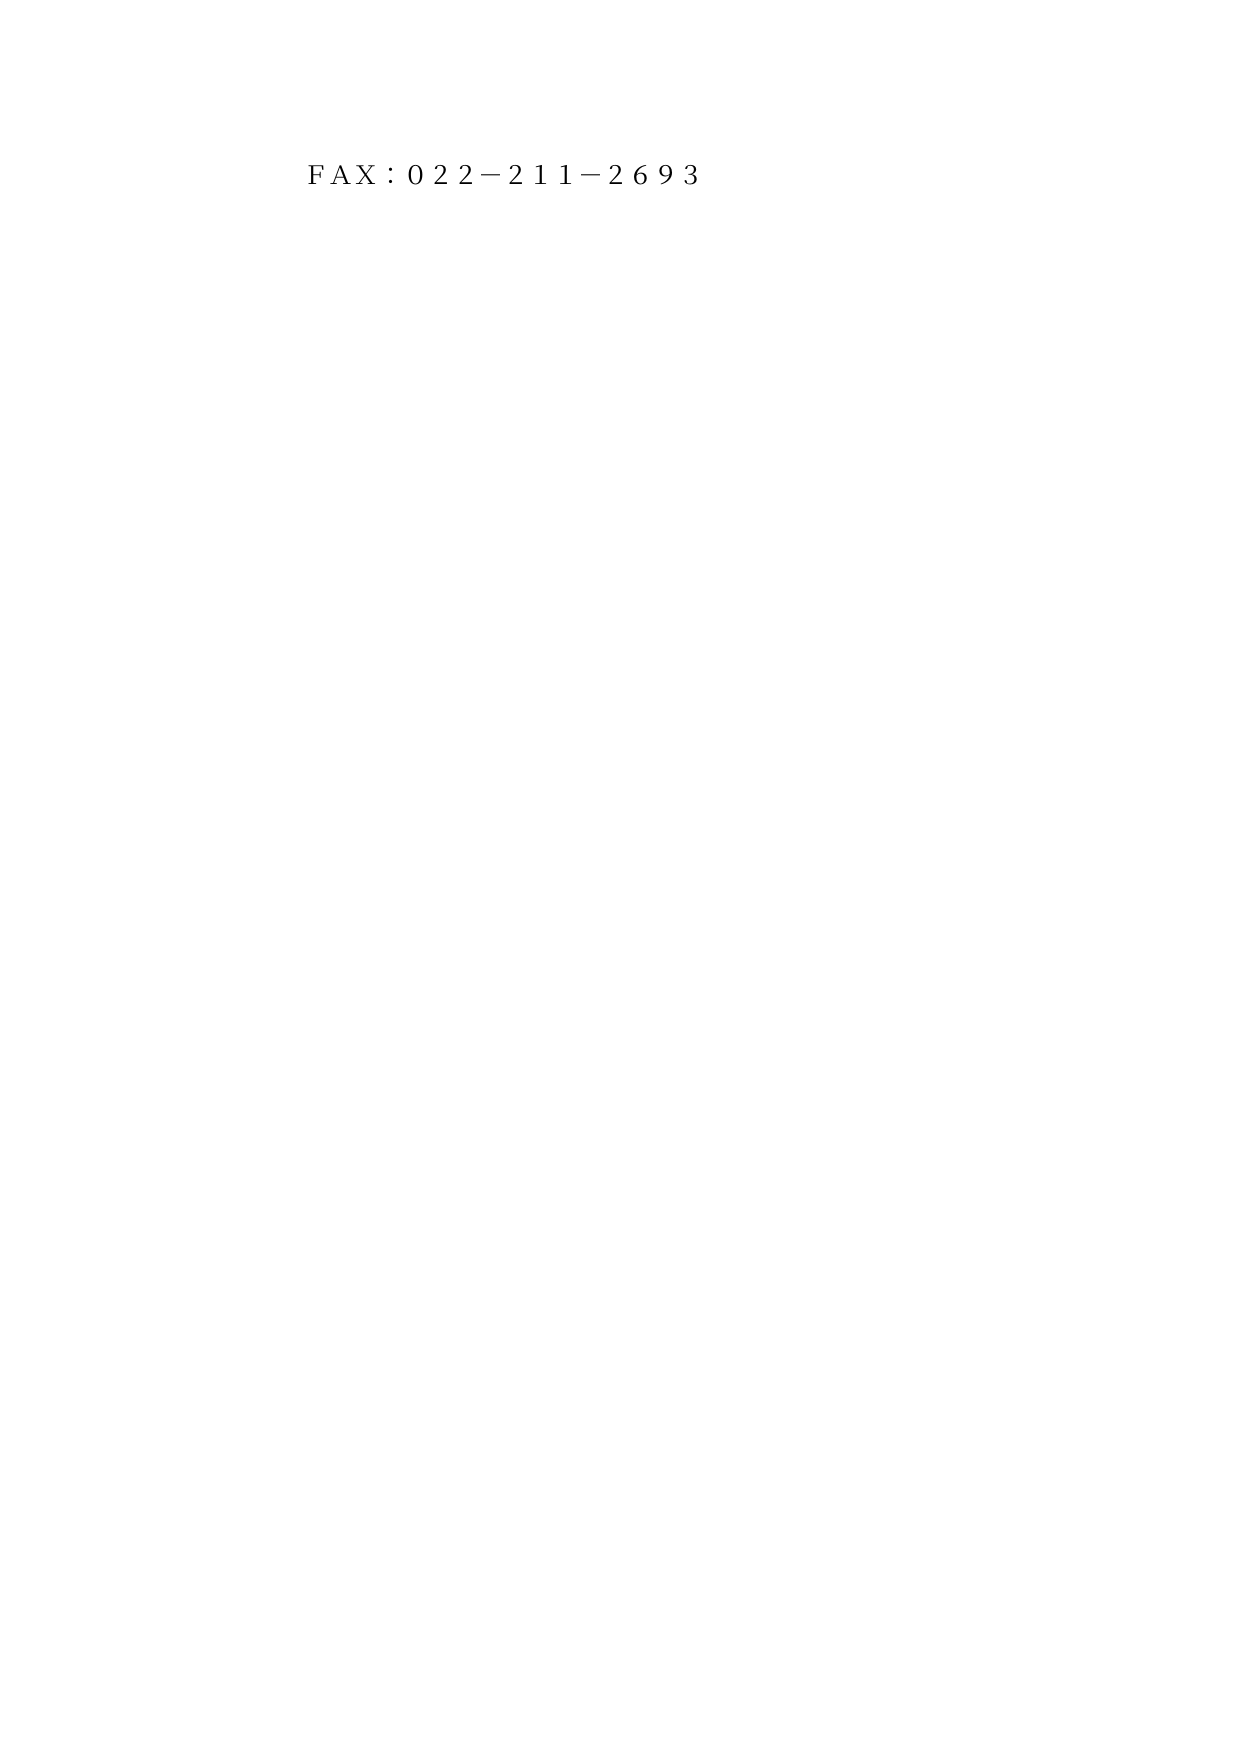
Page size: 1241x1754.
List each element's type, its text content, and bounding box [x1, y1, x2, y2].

text ＦＡＸ：０２２－２１１－２６９３ [153, 153, 1087, 193]
